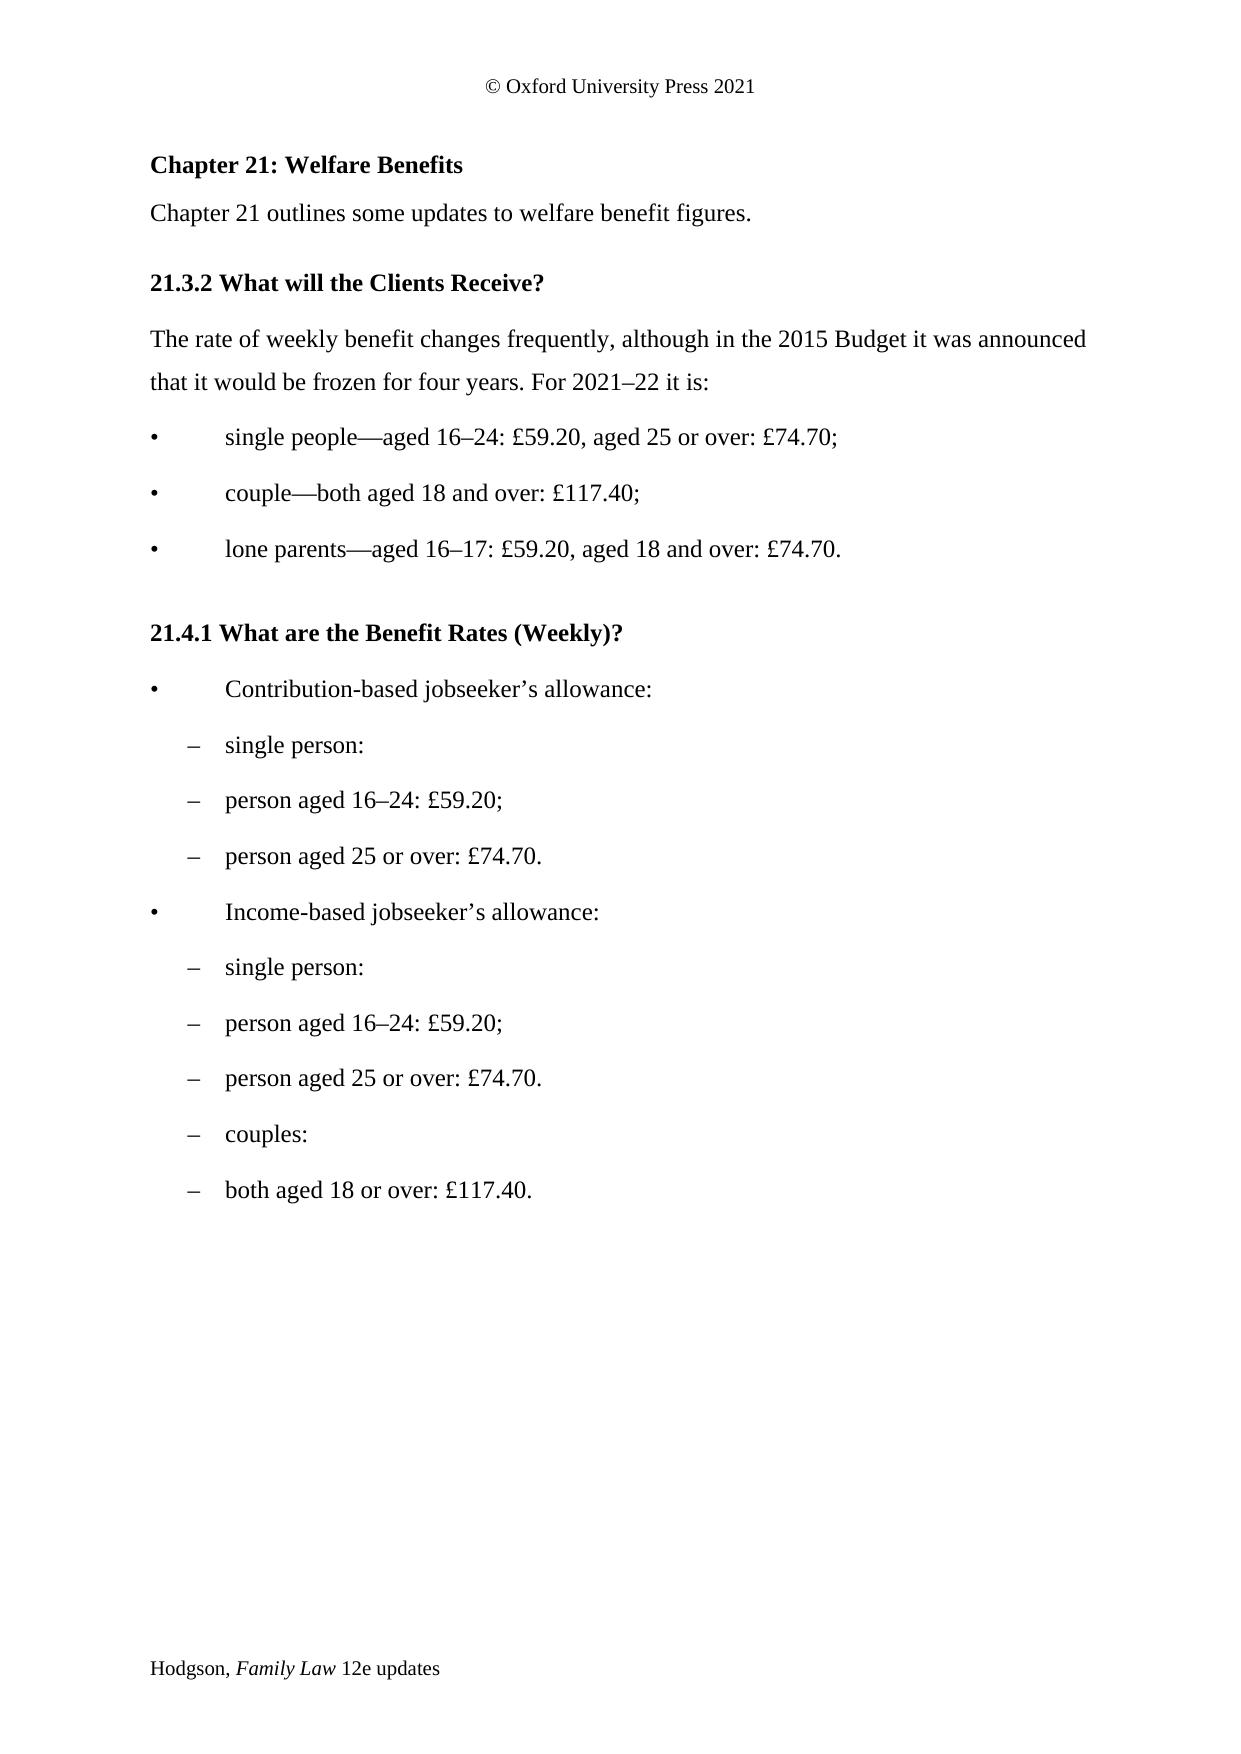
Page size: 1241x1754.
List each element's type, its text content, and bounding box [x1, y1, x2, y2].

text Chapter 21: Welfare Benefits [150, 150, 1090, 179]
text Chapter 21 outlines some updates to welfare benefit figures. [150, 198, 1090, 226]
text 21.3.2 What will the Clients Receive? [150, 268, 1090, 297]
list person aged 16–24: £59.20; [187, 1008, 1090, 1037]
text The rate of weekly benefit changes frequently, although in the 2015 Budget it was announced that it would be frozen for four years. For 2021–22 it is: [150, 324, 1090, 396]
list person aged 25 or over: £74.70. [187, 1063, 1090, 1092]
list Contribution-based jobseeker’s allowance: [150, 674, 1090, 703]
list person aged 16–24: £59.20; [187, 785, 1090, 814]
list person aged 25 or over: £74.70. [187, 841, 1090, 870]
list Income-based jobseeker’s allowance: [150, 897, 1090, 925]
list couple—both aged 18 and over: £117.40; [150, 478, 1090, 507]
list single person: [187, 730, 1090, 758]
list single person: [187, 952, 1090, 981]
list single people—aged 16–24: £59.20, aged 25 or over: £74.70; [150, 422, 1090, 451]
text 21.4.1 What are the Benefit Rates (Weekly)? [150, 618, 1090, 647]
list both aged 18 or over: £117.40. [187, 1175, 1090, 1203]
list couples: [187, 1119, 1090, 1148]
list lone parents—aged 16–17: £59.20, aged 18 and over: £74.70. [150, 534, 1090, 562]
